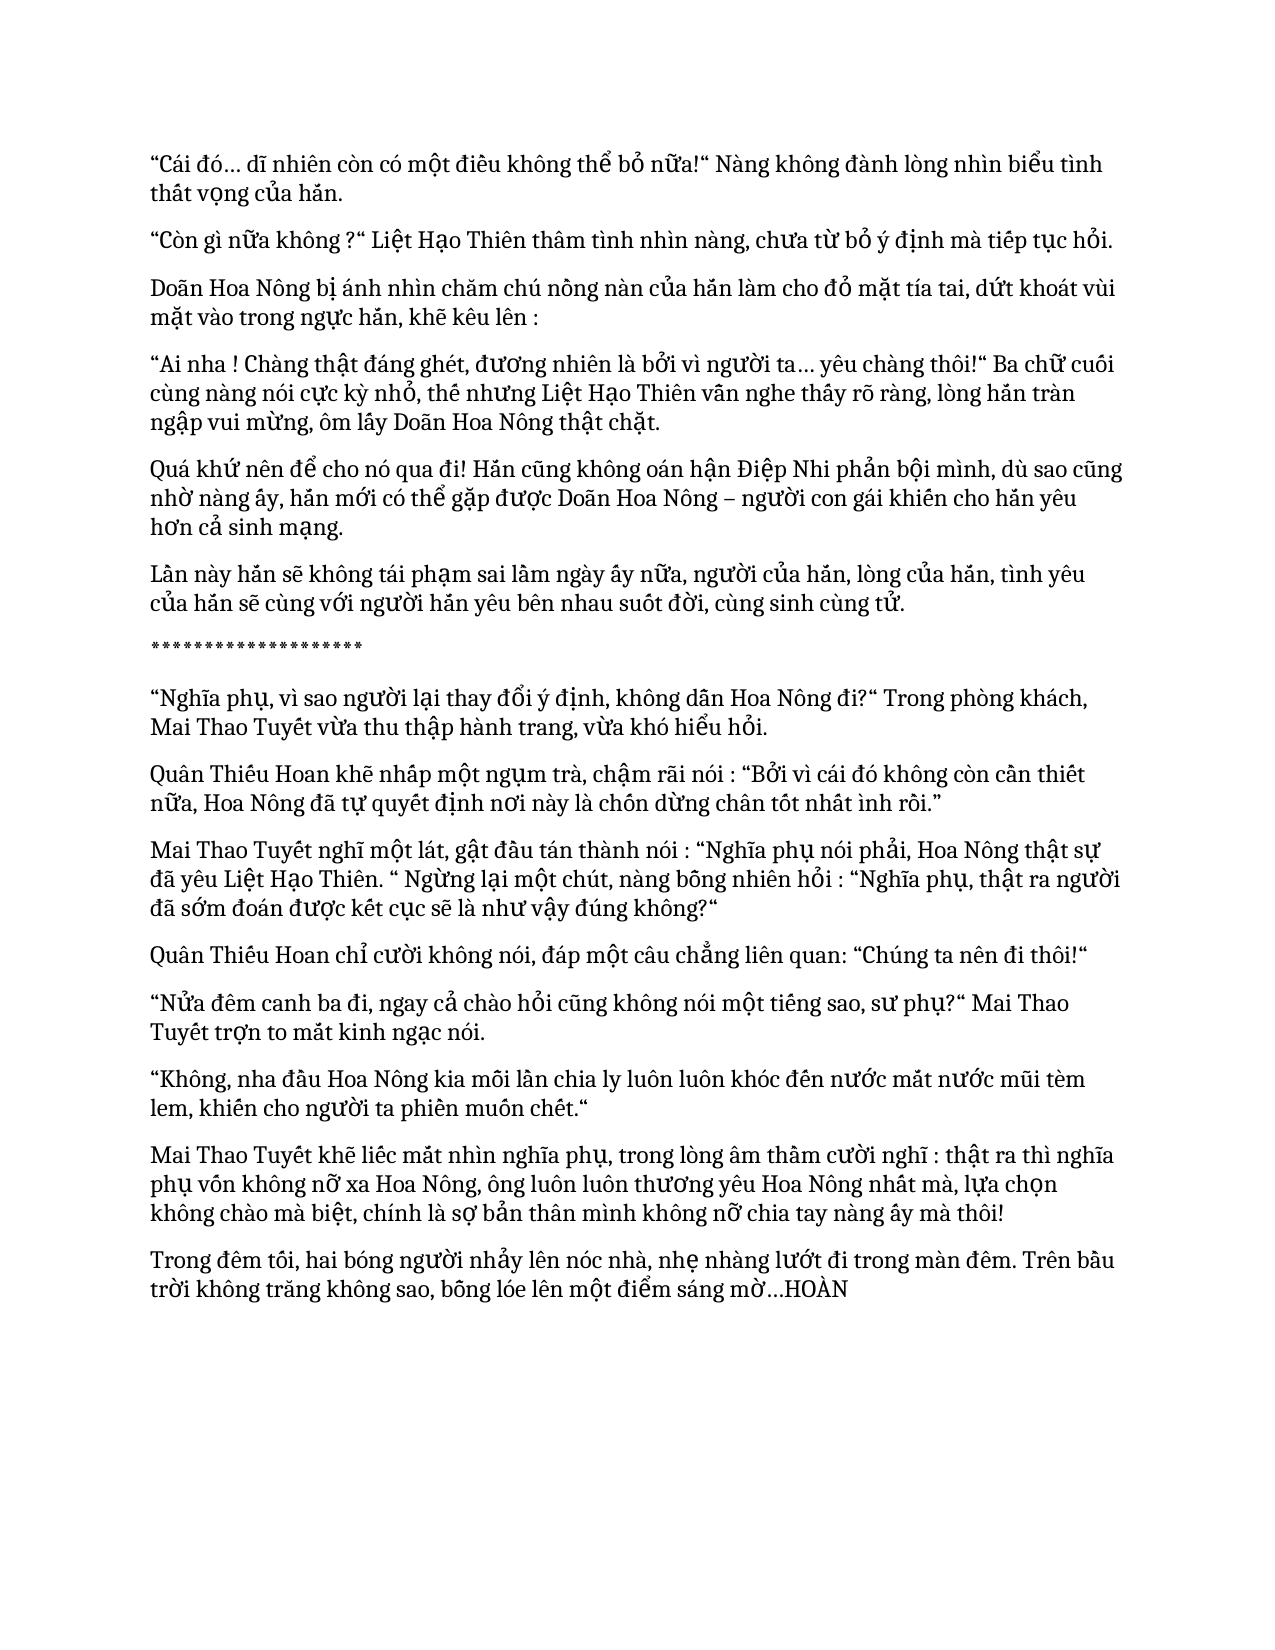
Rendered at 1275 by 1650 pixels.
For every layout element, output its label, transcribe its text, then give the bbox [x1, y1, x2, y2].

text Quân Thiếu Hoan chỉ cười không nói, đáp một câu chẳng liên quan: “Chúng ta nên đi thôi!“ [150, 941, 1125, 970]
text Trong đêm tối, hai bóng người nhảy lên nóc nhà, nhẹ nhàng lướt đi trong màn đêm. Trên bầu trời không trăng không sao, bỗng lóe lên một điểm sáng mờ…HOÀN [150, 1246, 1125, 1361]
text Quá khứ nên để cho nó qua đi! Hắn cũng không oán hận Điệp Nhi phản bội mình, dù sao cũng nhờ nàng ấy, hắn mới có thể gặp được Doãn Hoa Nông – người con gái khiến cho hắn yêu hơn cả sinh mạng. [150, 455, 1125, 541]
text “Cái đó… dĩ nhiên còn có một điều không thể bỏ nữa!“ Nàng không đành lòng nhìn biểu tình thất vọng của hắn. [150, 150, 1125, 207]
text “Nghĩa phụ, vì sao người lại thay đổi ý định, không dẫn Hoa Nông đi?“ Trong phòng khách, Mai Thao Tuyết vừa thu thập hành trang, vừa khó hiểu hỏi. [150, 684, 1125, 741]
text “Ai nha ! Chàng thật đáng ghét, đương nhiên là bởi vì người ta… yêu chàng thôi!“ Ba chữ cuối cùng nàng nói cực kỳ nhỏ, thế nhưng Liệt Hạo Thiên vẫn nghe thấy rõ ràng, lòng hắn tràn ngập vui mừng, ôm lấy Doãn Hoa Nông thật chặt. [150, 350, 1125, 436]
text ******************** [150, 636, 1125, 665]
text “Còn gì nữa không ?“ Liệt Hạo Thiên thâm tình nhìn nàng, chưa từ bỏ ý định mà tiếp tục hỏi. [150, 226, 1125, 255]
text Mai Thao Tuyết khẽ liếc mắt nhìn nghĩa phụ, trong lòng âm thầm cười nghĩ : thật ra thì nghĩa phụ vốn không nỡ xa Hoa Nông, ông luôn luôn thương yêu Hoa Nông nhất mà, lựa chọn không chào mà biệt, chính là sợ bản thân mình không nỡ chia tay nàng ấy mà thôi! [150, 1141, 1125, 1227]
text Lần này hắn sẽ không tái phạm sai lầm ngày ấy nữa, người của hắn, lòng của hắn, tình yêu của hắn sẽ cùng với người hắn yêu bên nhau suốt đời, cùng sinh cùng tử. [150, 560, 1125, 617]
text Quân Thiếu Hoan khẽ nhấp một ngụm trà, chậm rãi nói : “Bởi vì cái đó không còn cần thiết nữa, Hoa Nông đã tự quyết định nơi này là chốn dừng chân tốt nhất ình rồi.” [150, 760, 1125, 817]
text “Không, nha đầu Hoa Nông kia mỗi lần chia ly luôn luôn khóc đến nước mắt nước mũi tèm lem, khiến cho người ta phiền muốn chết.“ [150, 1065, 1125, 1122]
text “Nửa đêm canh ba đi, ngay cả chào hỏi cũng không nói một tiếng sao, sư phụ?“ Mai Thao Tuyết trợn to mắt kinh ngạc nói. [150, 989, 1125, 1046]
text Mai Thao Tuyết nghĩ một lát, gật đầu tán thành nói : “Nghĩa phụ nói phải, Hoa Nông thật sự đã yêu Liệt Hạo Thiên. “ Ngừng lại một chút, nàng bỗng nhiên hỏi : “Nghĩa phụ, thật ra người đã sớm đoán được kết cục sẽ là như vậy đúng không?“ [150, 836, 1125, 922]
text Doãn Hoa Nông bị ánh nhìn chăm chú nồng nàn của hắn làm cho đỏ mặt tía tai, dứt khoát vùi mặt vào trong ngực hắn, khẽ kêu lên : [150, 274, 1125, 331]
